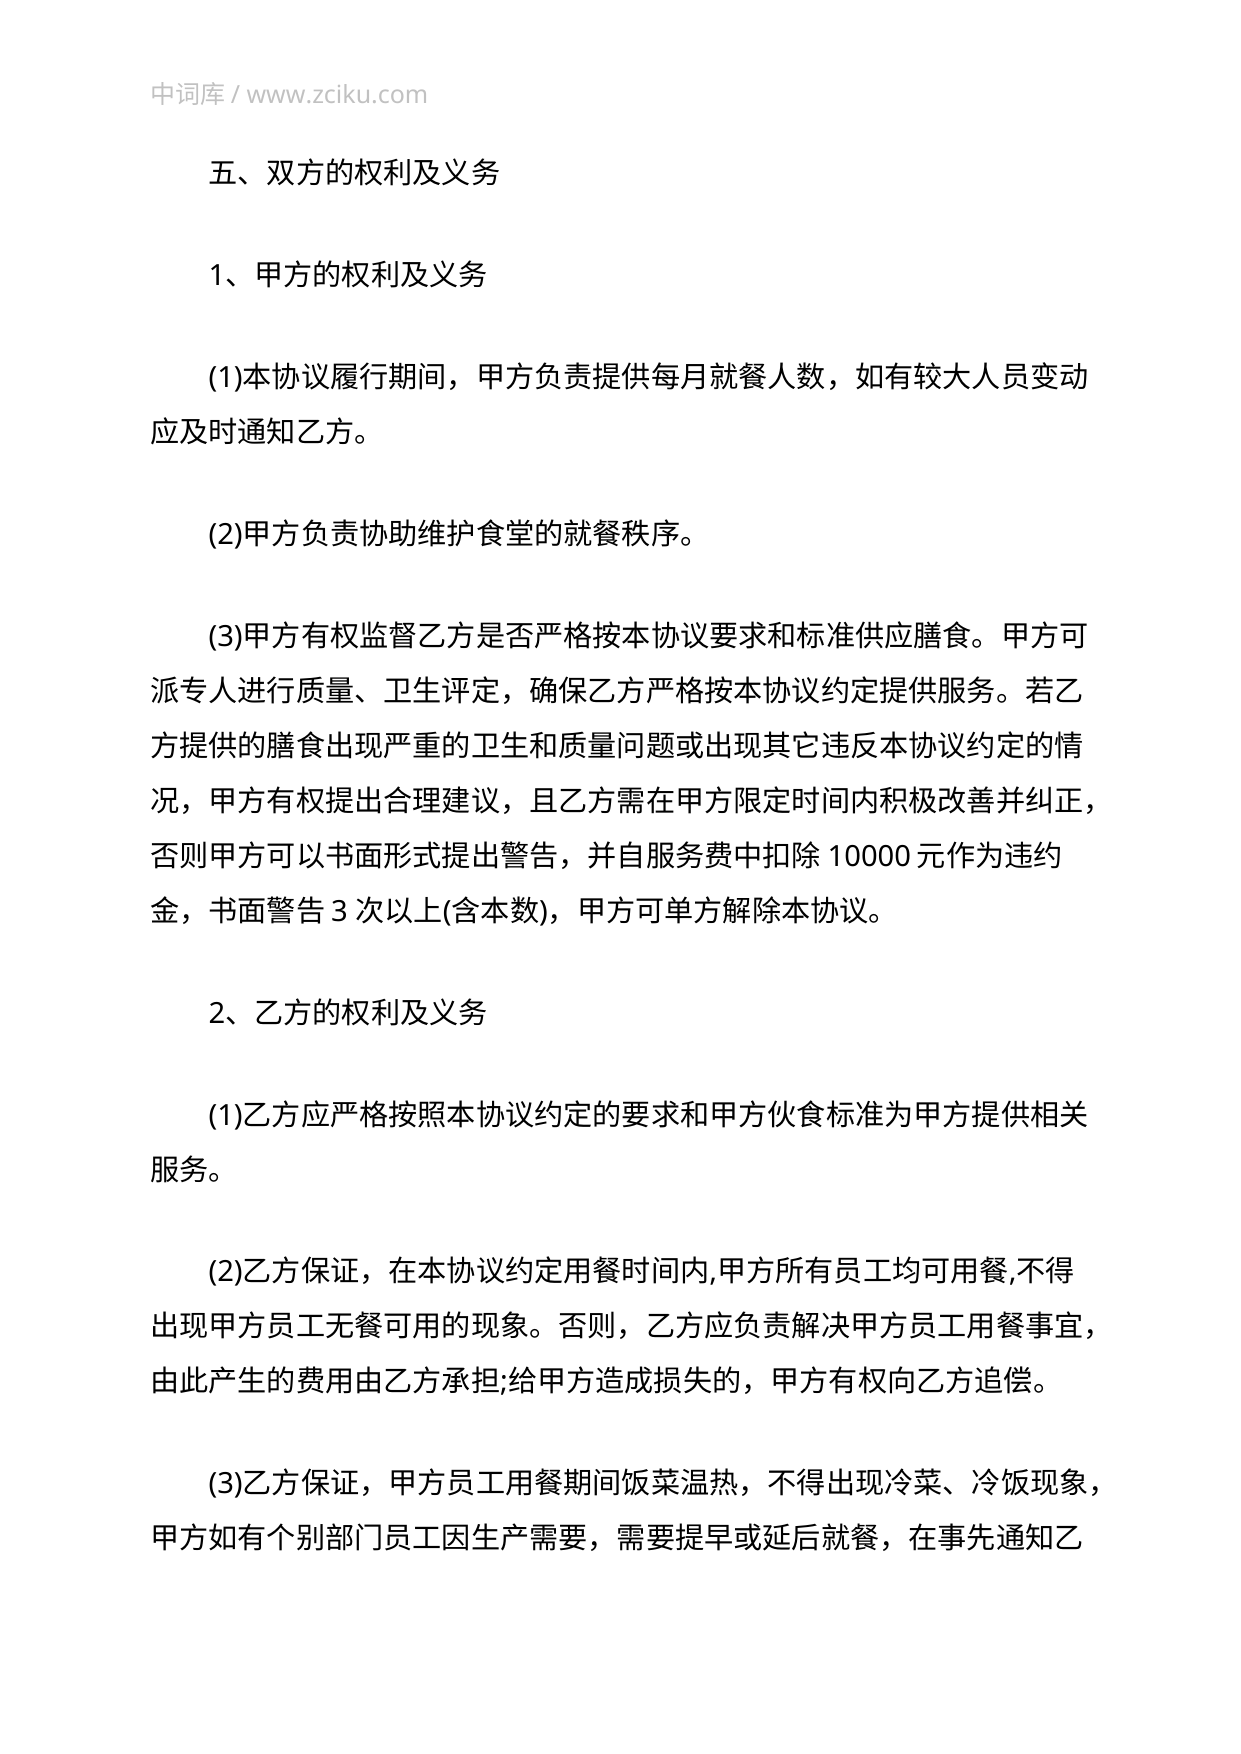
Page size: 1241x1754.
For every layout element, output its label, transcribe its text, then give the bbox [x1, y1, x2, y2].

text (2)甲方负责协助维护食堂的就餐秩序。 [150, 511, 1090, 553]
text (1)本协议履行期间，甲方负责提供每月就餐人数，如有较大人员变动应及时通知乙方。 [150, 354, 1090, 451]
text 2、乙方的权利及义务 [150, 989, 1090, 1032]
text (1)乙方应严格按照本协议约定的要求和甲方伙食标准为甲方提供相关服务。 [150, 1091, 1090, 1188]
text (3)甲方有权监督乙方是否严格按本协议要求和标准供应膳食。甲方可派专人进行质量、卫生评定，确保乙方严格按本协议约定提供服务。若乙方提供的膳食出现严重的卫生和质量问题或出现其它违反本协议约定的情况，甲方有权提出合理建议，且乙方需在甲方限定时间内积极改善并纠正，否则甲方可以书面形式提出警告，并自服务费中扣除 10000元作为违约金，书面警告3 次以上(含本数)，甲方可单方解除本协议。 [150, 612, 1090, 929]
text (2)乙方保证，在本协议约定用餐时间内,甲方所有员工均可用餐,不得出现甲方员工无餐可用的现象。否则，乙方应负责解决甲方员工用餐事宜，由此产生的费用由乙方承担;给甲方造成损失的，甲方有权向乙方追偿。 [150, 1248, 1090, 1400]
text 五、双方的权利及义务 [150, 150, 1090, 192]
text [150, 1460, 1090, 1557]
text 1、甲方的权利及义务 [150, 252, 1090, 294]
